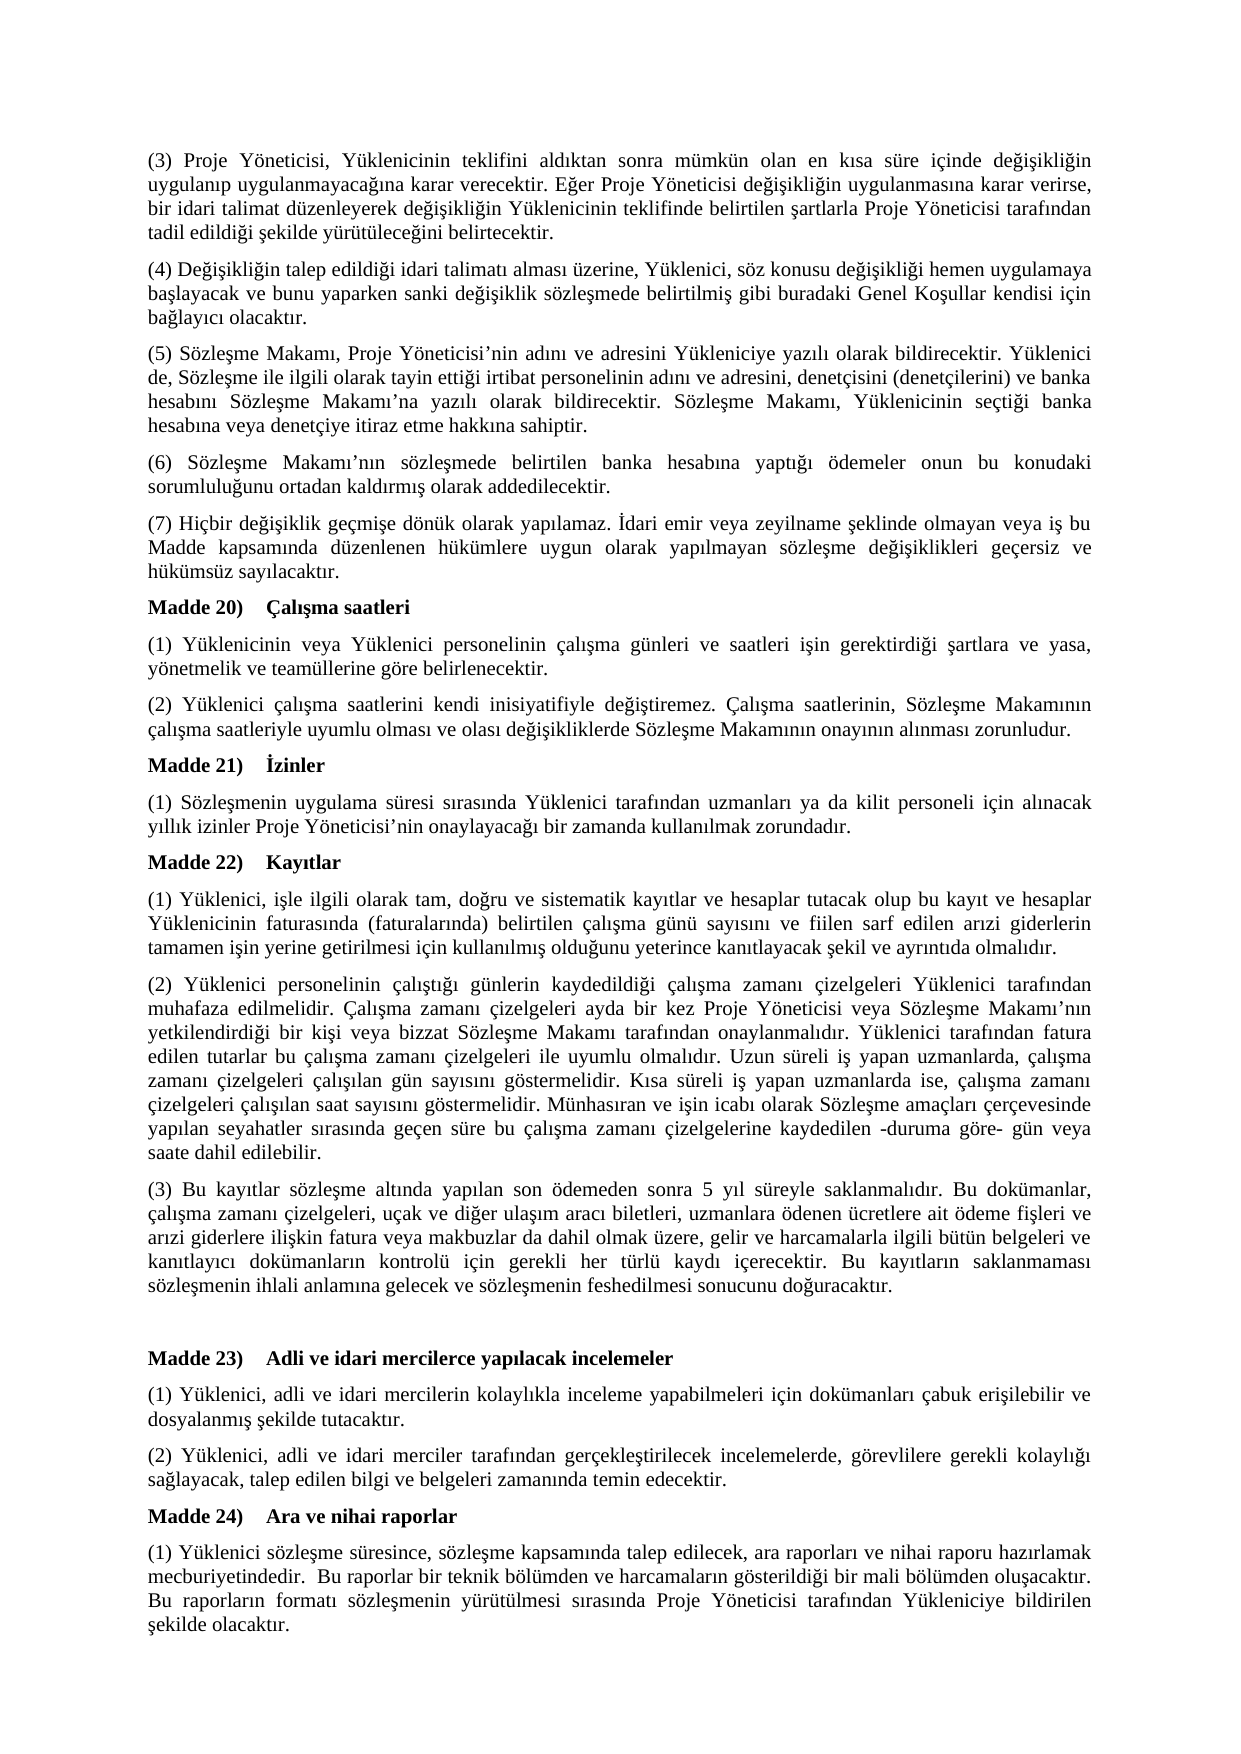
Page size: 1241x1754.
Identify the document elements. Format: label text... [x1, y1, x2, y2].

text (7) Hiçbir değişiklik geçmişe dönük olarak yapılamaz. İdari emir veya zeyilname şeklinde olmayan veya iş bu Madde kapsamında düzenlenen hükümlere uygun olarak yapılmayan sözleşme değişiklikleri geçersiz ve hükümsüz sayılacaktır. [148, 511, 1093, 583]
text (5) Sözleşme Makamı, Proje Yöneticisi’nin adını ve adresini Yükleniciye yazılı olarak bildirecektir. Yüklenici de, Sözleşme ile ilgili olarak tayin ettiği irtibat personelinin adını ve adresini, denetçisini (denetçilerini) ve banka hesabını Sözleşme Makamı’na yazılı olarak bildirecektir. Sözleşme Makamı, Yüklenicinin seçtiği banka hesabına veya denetçiye itiraz etme hakkına sahiptir. [148, 341, 1093, 437]
text (2) Yüklenici, adli ve idari merciler tarafından gerçekleştirilecek incelemelerde, görevlilere gerekli kolaylığı sağlayacak, talep edilen bilgi ve belgeleri zamanında temin edecektir. [148, 1443, 1093, 1491]
text (1) Yüklenici, adli ve idari mercilerin kolaylıkla inceleme yapabilmeleri için dokümanları çabuk erişilebilir ve dosyalanmış şekilde tutacaktır. [148, 1382, 1093, 1431]
text (6) Sözleşme Makamı’nın sözleşmede belirtilen banka hesabına yaptığı ödemeler onun bu konudaki sorumluluğunu ortadan kaldırmış olarak addedilecektir. [148, 450, 1093, 498]
text (2) Yüklenici çalışma saatlerini kendi inisiyatifiyle değiştiremez. Çalışma saatlerinin, Sözleşme Makamının çalışma saatleriyle uyumlu olması ve olası değişikliklerde Sözleşme Makamının onayının alınması zorunludur. [148, 692, 1093, 741]
list Adli ve idari mercilerce yapılacak incelemeler [148, 1346, 1093, 1370]
text (1) Sözleşmenin uygulama süresi sırasında Yüklenici tarafından uzmanları ya da kilit personeli için alınacak yıllık izinler Proje Yöneticisi’nin onaylayacağı bir zamanda kullanılmak zorundadır. [148, 789, 1093, 838]
text (2) Yüklenici personelinin çalıştığı günlerin kaydedildiği çalışma zamanı çizelgeleri Yüklenici tarafından muhafaza edilmelidir. Çalışma zamanı çizelgeleri ayda bir kez Proje Yöneticisi veya Sözleşme Makamı’nın yetkilendirdiği bir kişi veya bizzat Sözleşme Makamı tarafından onaylanmalıdır. Yüklenici tarafından fatura edilen tutarlar bu çalışma zamanı çizelgeleri ile uyumlu olmalıdır. Uzun süreli iş yapan uzmanlarda, çalışma zamanı çizelgeleri çalışılan gün sayısını göstermelidir. Kısa süreli iş yapan uzmanlarda ise, çalışma zamanı çizelgeleri çalışılan saat sayısını göstermelidir. Münhasıran ve işin icabı olarak Sözleşme amaçları çerçevesinde yapılan seyahatler sırasında geçen süre bu çalışma zamanı çizelgelerine kaydedilen -duruma göre- gün veya saate dahil edilebilir. [148, 971, 1093, 1164]
text (1) Yüklenici, işle ilgili olarak tam, doğru ve sistematik kayıtlar ve hesaplar tutacak olup bu kayıt ve hesaplar Yüklenicinin faturasında (faturalarında) belirtilen çalışma günü sayısını ve fiilen sarf edilen arızi giderlerin tamamen işin yerine getirilmesi için kullanılmış olduğunu yeterince kanıtlayacak şekil ve ayrıntıda olmalıdır. [148, 887, 1093, 959]
list Çalışma saatleri [148, 595, 1093, 619]
text (3) Bu kayıtlar sözleşme altında yapılan son ödemeden sonra 5 yıl süreyle saklanmalıdır. Bu dokümanlar, çalışma zamanı çizelgeleri, uçak ve diğer ulaşım aracı biletleri, uzmanlara ödenen ücretlere ait ödeme fişleri ve arızi giderlere ilişkin fatura veya makbuzlar da dahil olmak üzere, gelir ve harcamalarla ilgili bütün belgeleri ve kanıtlayıcı dokümanların kontrolü için gerekli her türlü kaydı içerecektir. Bu kayıtların saklanmaması sözleşmenin ihlali anlamına gelecek ve sözleşmenin feshedilmesi sonucunu doğuracaktır. [148, 1176, 1093, 1297]
text (1) Yüklenici sözleşme süresince, sözleşme kapsamında talep edilecek, ara raporları ve nihai raporu hazırlamak mecburiyetindedir. Bu raporlar bir teknik bölümden ve harcamaların gösterildiği bir mali bölümden oluşacaktır. Bu raporların formatı sözleşmenin yürütülmesi sırasında Proje Yöneticisi tarafından Yükleniciye bildirilen şekilde olacaktır. [148, 1540, 1093, 1636]
list Ara ve nihai raporlar [148, 1504, 1093, 1528]
text (4) Değişikliğin talep edildiği idari talimatı alması üzerine, Yüklenici, söz konusu değişikliği hemen uygulamaya başlayacak ve bunu yaparken sanki değişiklik sözleşmede belirtilmiş gibi buradaki Genel Koşullar kendisi için bağlayıcı olacaktır. [148, 256, 1093, 329]
list Kayıtlar [148, 850, 1093, 874]
text (1) Yüklenicinin veya Yüklenici personelinin çalışma günleri ve saatleri işin gerektirdiği şartlara ve yasa, yönetmelik ve teamüllerine göre belirlenecektir. [148, 632, 1093, 680]
list İzinler [148, 753, 1093, 777]
text (3) Proje Yöneticisi, Yüklenicinin teklifini aldıktan sonra mümkün olan en kısa süre içinde değişikliğin uygulanıp uygulanmayacağına karar verecektir. Eğer Proje Yöneticisi değişikliğin uygulanmasına karar verirse, bir idari talimat düzenleyerek değişikliğin Yüklenicinin teklifinde belirtilen şartlarla Proje Yöneticisi tarafından tadil edildiği şekilde yürütüleceğini belirtecektir. [148, 148, 1093, 244]
